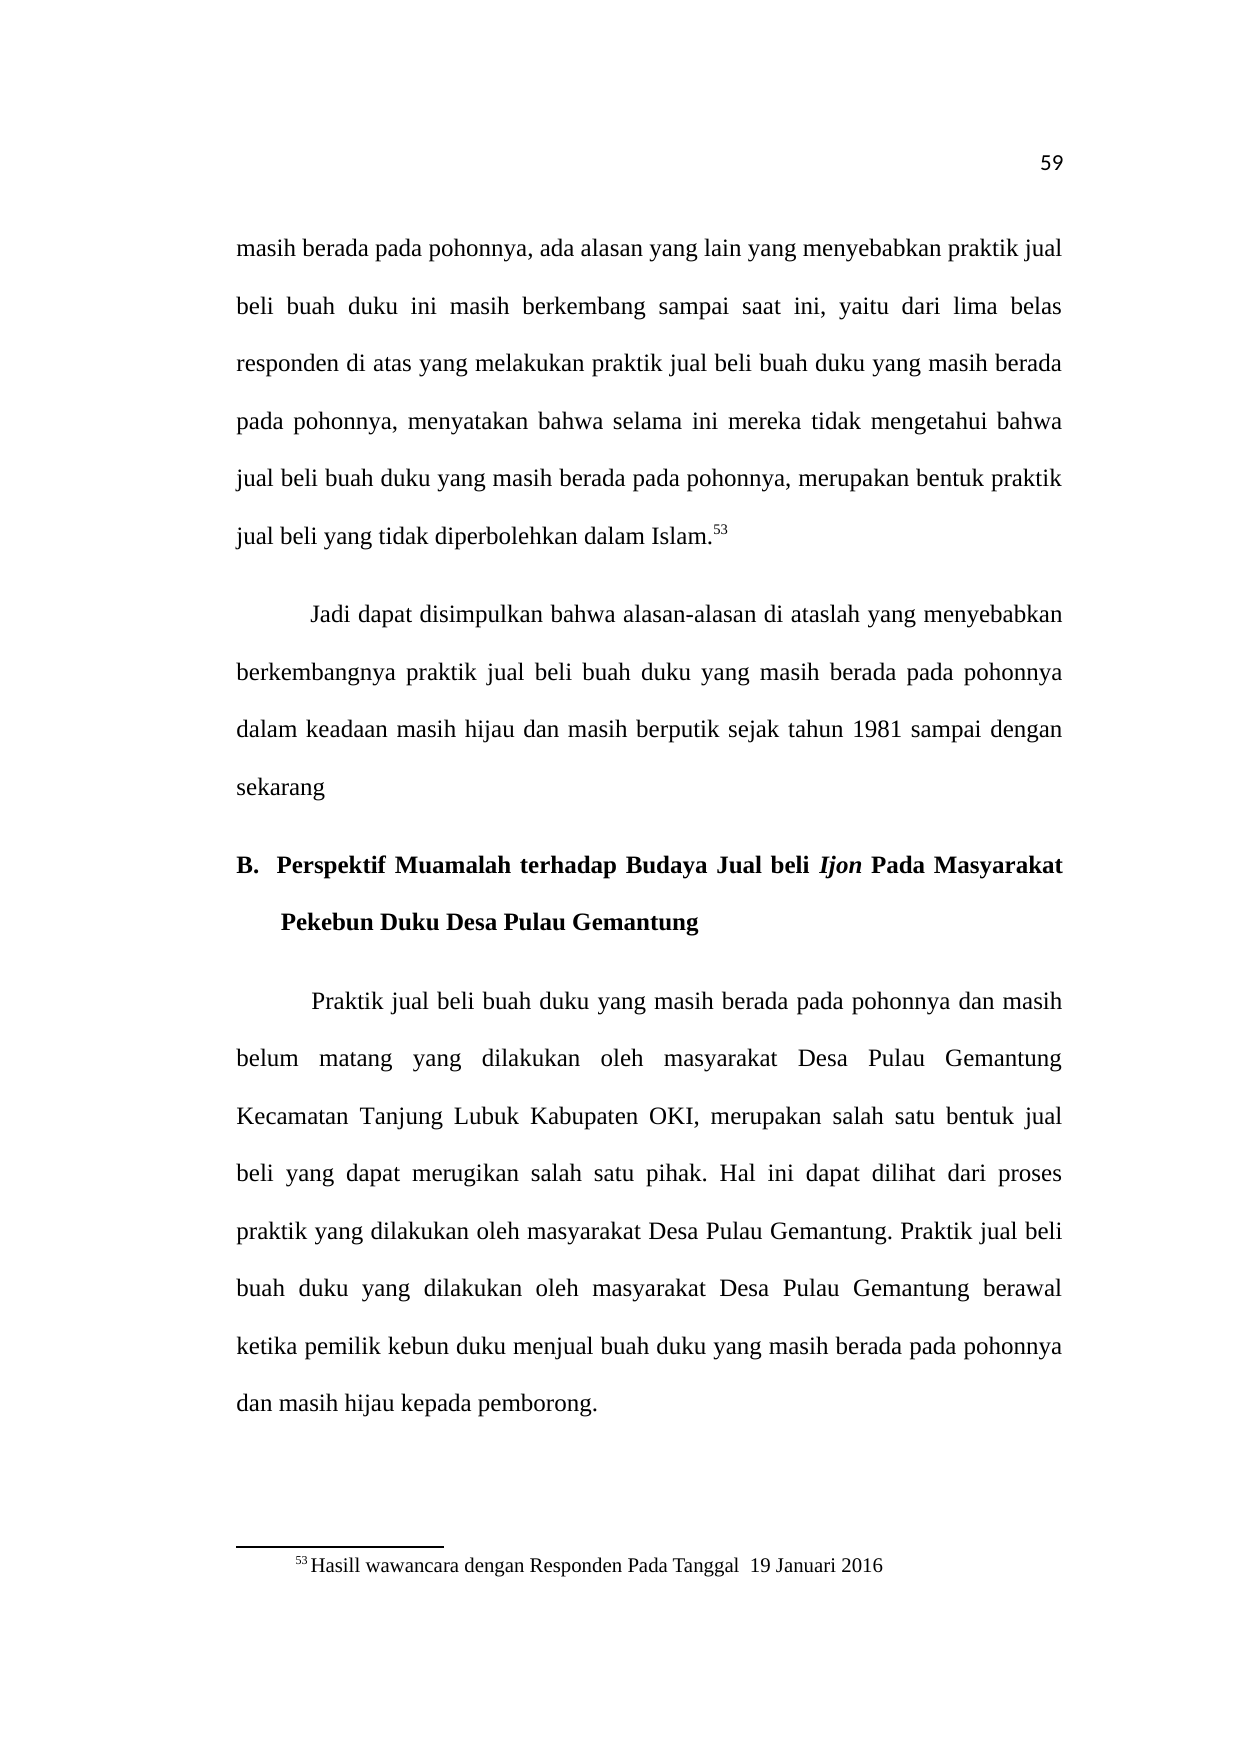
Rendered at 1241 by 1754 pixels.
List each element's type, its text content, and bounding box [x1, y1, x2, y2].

text B. Perspektif Muamalah terhadap Budaya Jual beli Ijon Pada Masyarakat Pekebun Duku Desa Pulau Gemantung [236, 850, 1063, 936]
text Praktik jual beli buah duku yang masih berada pada pohonnya dan masih belum matang yang dilakukan oleh masyarakat Desa Pulau Gemantung Kecamatan Tanjung Lubuk Kabupaten OKI, merupakan salah satu bentuk jual beli yang dapat merugikan salah satu pihak. Hal ini dapat dilihat dari proses praktik yang dilakukan oleh masyarakat Desa Pulau Gemantung. Praktik jual beli buah duku yang dilakukan oleh masyarakat Desa Pulau Gemantung berawal ketika pemilik kebun duku menjual buah duku yang masih berada pada pohonnya dan masih hijau kepada pemborong. [236, 986, 1063, 1417]
text Jadi dapat disimpulkan bahwa alasan-alasan di ataslah yang menyebabkan berkembangnya praktik jual beli buah duku yang masih berada pada pohonnya dalam keadaan masih hijau dan masih berputik sejak tahun 1981 sampai dengan sekarang [236, 599, 1063, 800]
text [236, 233, 1063, 549]
